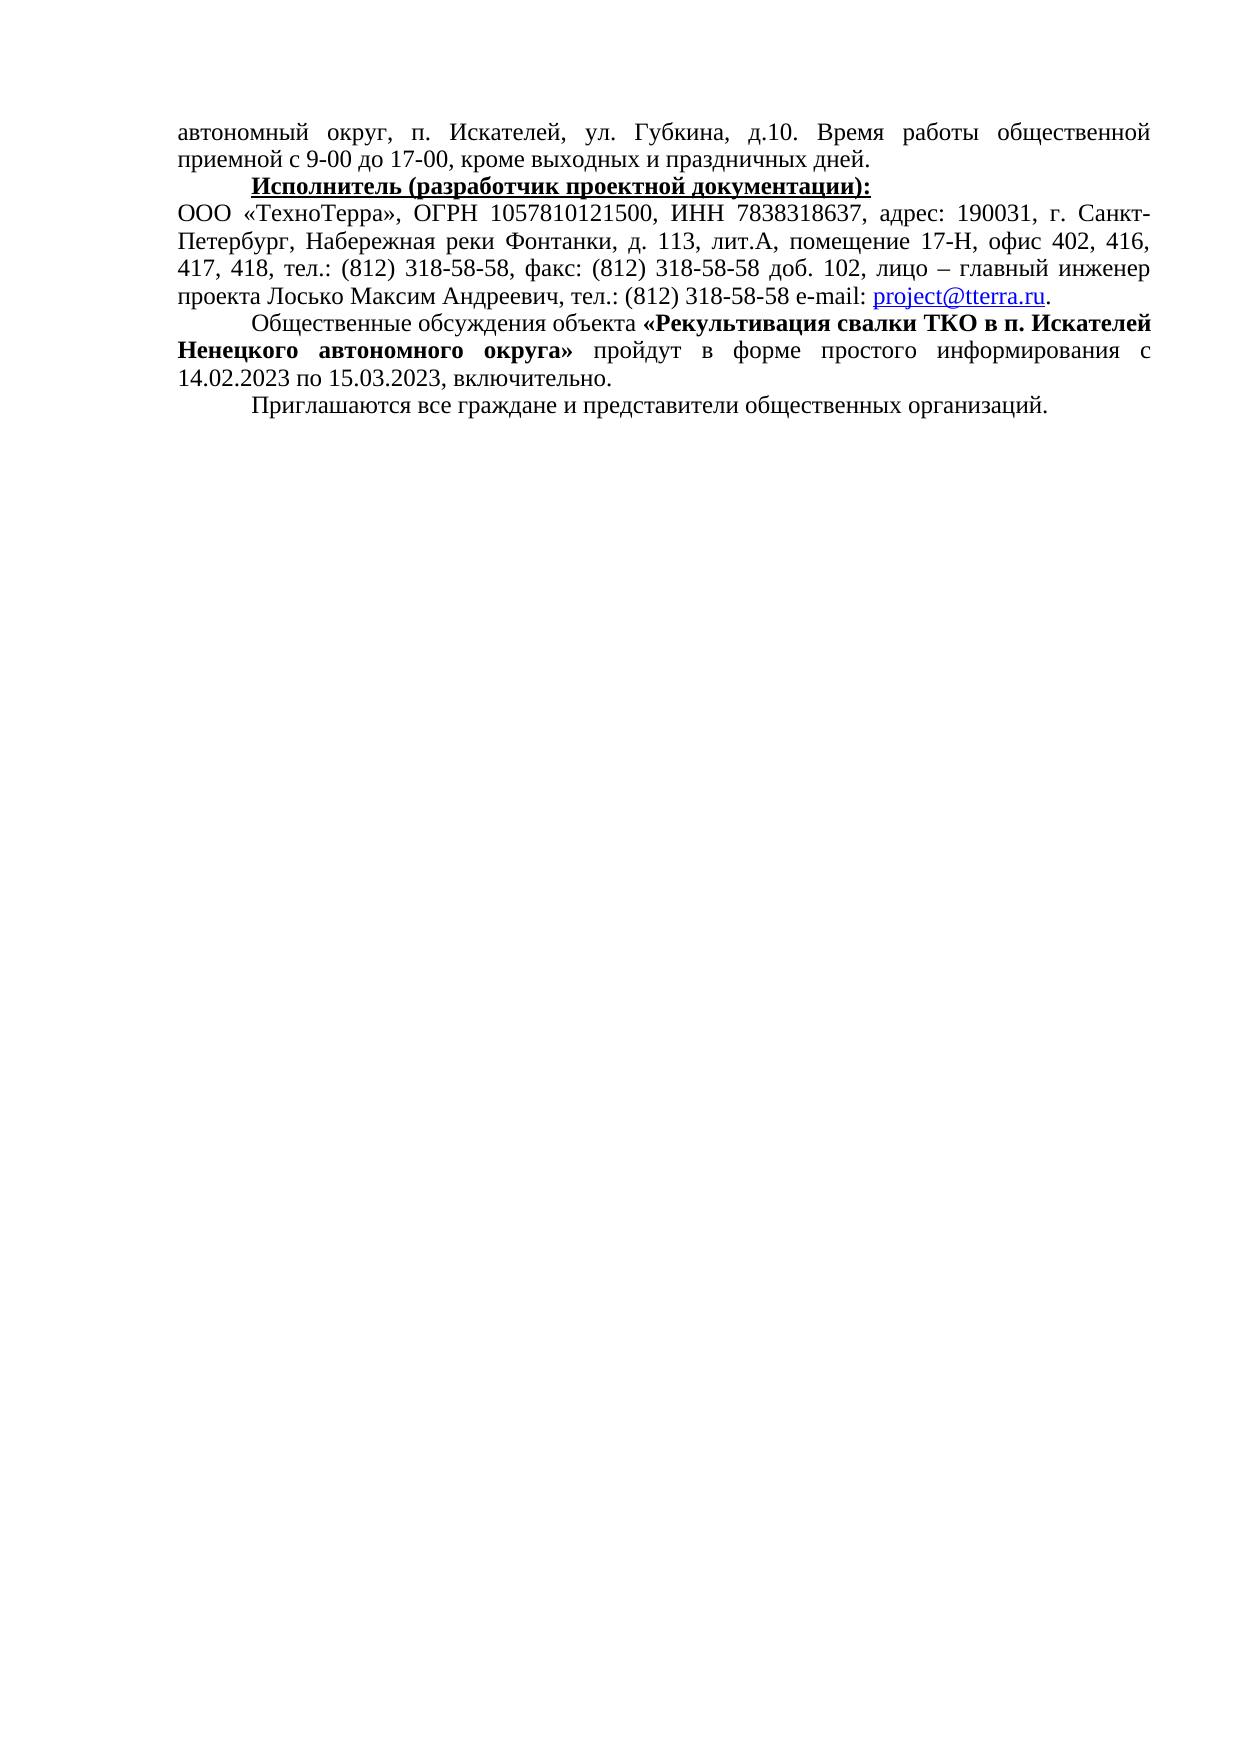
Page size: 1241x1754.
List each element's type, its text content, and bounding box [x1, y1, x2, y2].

text Исполнитель (разработчик проектной документации): [177, 173, 1152, 200]
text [177, 118, 1152, 173]
text Приглашаются все граждане и представители общественных организаций. [177, 392, 1152, 419]
text ООО «ТехноТерра», ОГРН 1057810121500, ИНН 7838318637, адрес: 190031, г. Санкт-Петербург, Набережная реки Фонтанки, д. 113, лит.А, помещение 17-Н, офис 402, 416, 417, 418, тел.: (812) 318-58-58, факс: (812) 318-58-58 доб. 102, лицо – главный инженер проекта Лосько Максим Андреевич, тел.: (812) 318-58-58 e-mail: project@tterra.ru. [177, 200, 1152, 309]
text Общественные обсуждения объекта «Рекультивация свалки ТКО в п. Искателей Ненецкого автономного округа» пройдут в форме простого информирования с 14.02.2023 по 15.03.2023, включительно. [177, 309, 1152, 392]
